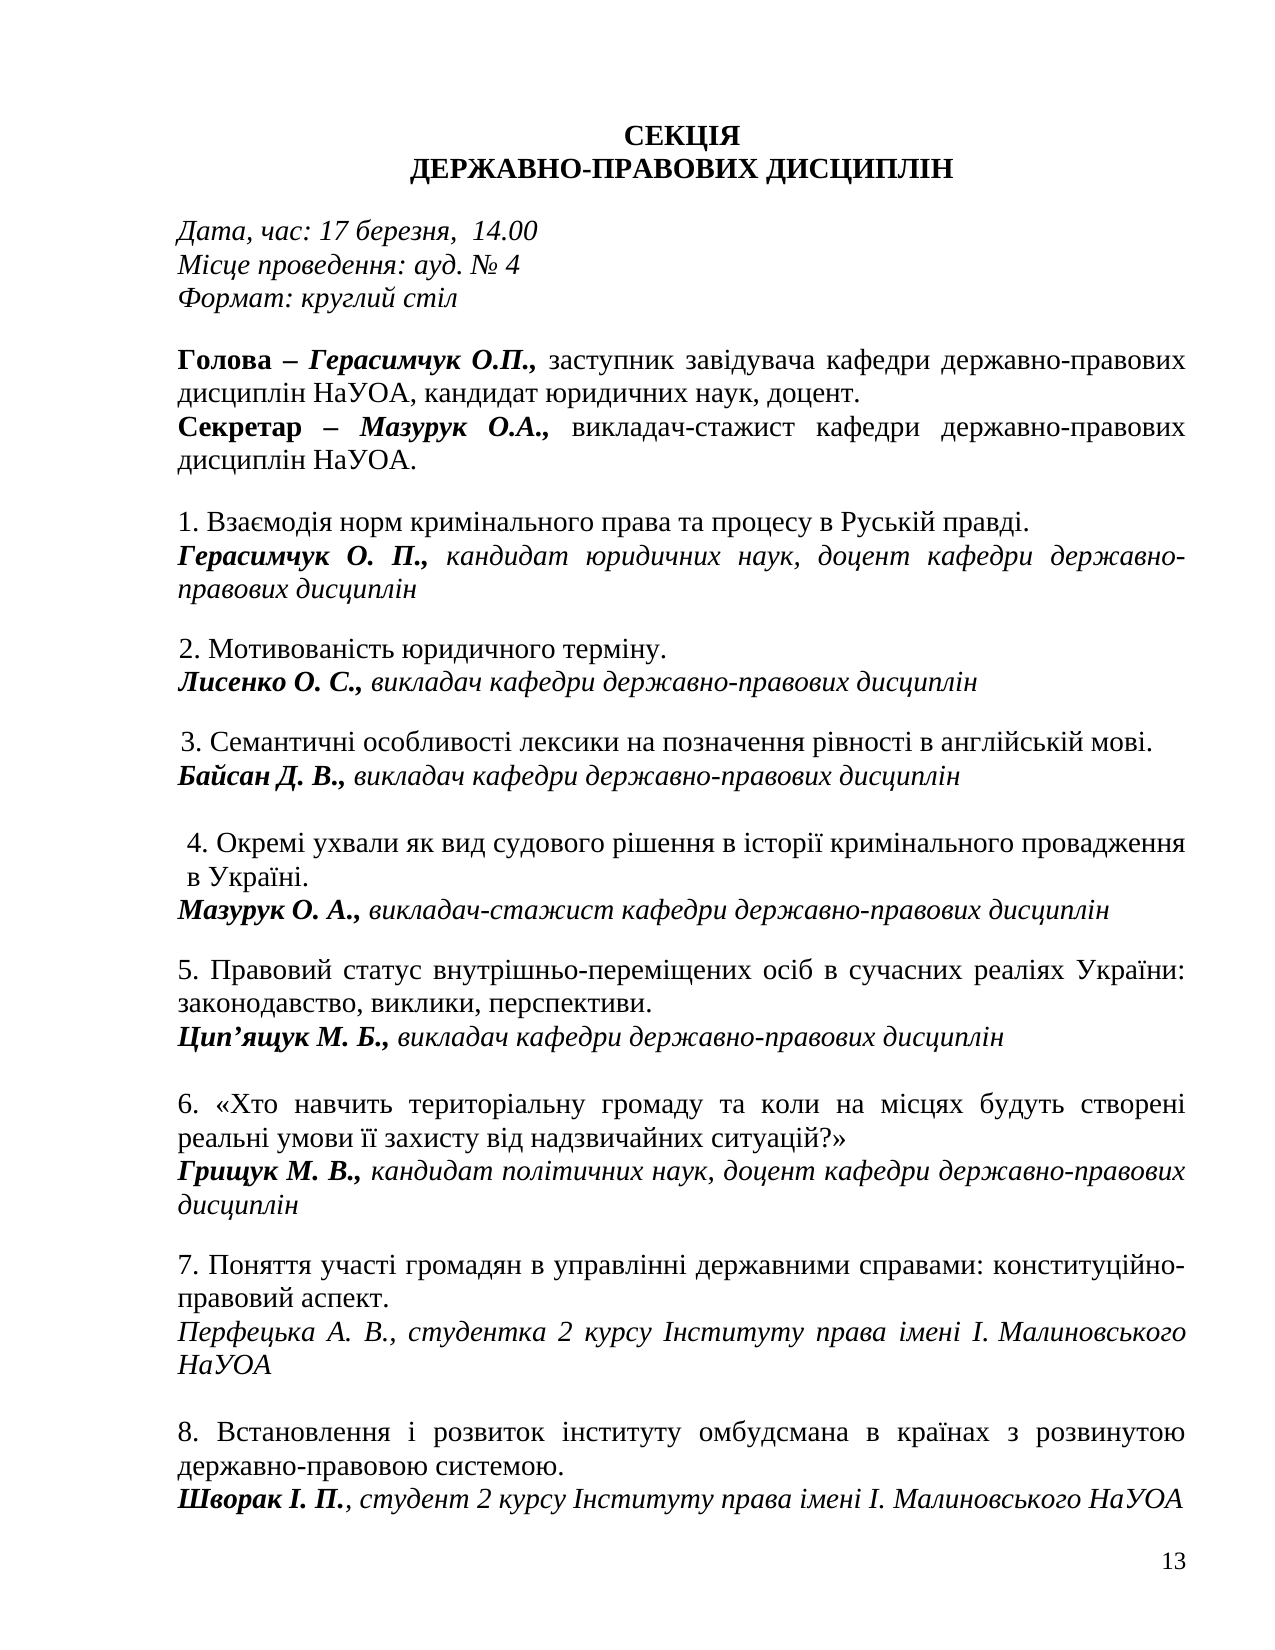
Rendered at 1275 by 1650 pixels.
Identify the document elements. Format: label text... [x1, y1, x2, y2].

text 5. Правовий статус внутрішньо-переміщених осіб в сучасних реаліях України: законодавство, виклики, перспективи. [177, 952, 1186, 1019]
text 4. Окремі ухвали як вид судового рішення в історії кримінального провадження в Україні. [187, 825, 1186, 892]
text Шворак І. П., студент 2 курсу Інституту права імені І. Малиновського НаУОА [177, 1482, 1186, 1515]
text Мазурук О. А., викладач-стажист кафедри державно-правових дисциплін [177, 892, 1186, 926]
text СЕКЦІЯ [177, 118, 1186, 152]
text 8. Встановлення і розвиток інституту омбудсмана в країнах з розвинутою державно-правовою системою. [177, 1381, 1186, 1482]
text ДЕРЖАВНО-ПРАВОВИХ ДИСЦИПЛІН [177, 152, 1186, 185]
text 2. Мотивованість юридичного терміну. [179, 631, 1186, 664]
text 7. Поняття участі громадян в управлінні державними справами: конституційно-правовий аспект. [177, 1247, 1186, 1314]
text Дата, час: 17 березня, 14.00 [177, 213, 1186, 247]
text Грищук М. В., кандидат політичних наук, доцент кафедри державно-правових дисциплін [177, 1153, 1186, 1220]
text Герасимчук О. П., кандидат юридичних наук, доцент кафедри державно-правових дисциплін [177, 538, 1186, 605]
text Голова – Герасимчук О.П., заступник завідувача кафедри державно-правових дисциплін НаУОА, кандидат юридичних наук, доцент. [177, 342, 1186, 409]
text Секретар – Мазурук О.А., викладач-стажист кафедри державно-правових дисциплін НаУОА. [177, 409, 1186, 476]
text Перфецька А. В., студентка 2 курсу Інституту права імені І. Малиновського НаУОА [177, 1314, 1186, 1381]
text Байсан Д. В., викладач кафедри державно-правових дисциплін [177, 758, 1186, 792]
text Цип’ящук М. Б., викладач кафедри державно-правових дисциплін [177, 1019, 1186, 1053]
text 1. Взаємодія норм кримінального права та процесу в Руській правді. [177, 504, 1186, 538]
text Формат: круглий стіл [177, 280, 1186, 314]
text 6. «Хто навчить територіальну громаду та коли на місцях будуть створені реальні умови її захисту від надзвичайних ситуацій?» [177, 1086, 1186, 1153]
text Лисенко О. С., викладач кафедри державно-правових дисциплін [179, 664, 1186, 698]
text 3. Семантичні особливості лексики на позначення рівності в англійській мові. [180, 724, 1186, 758]
text Місце проведення: ауд. № 4 [177, 247, 1186, 280]
